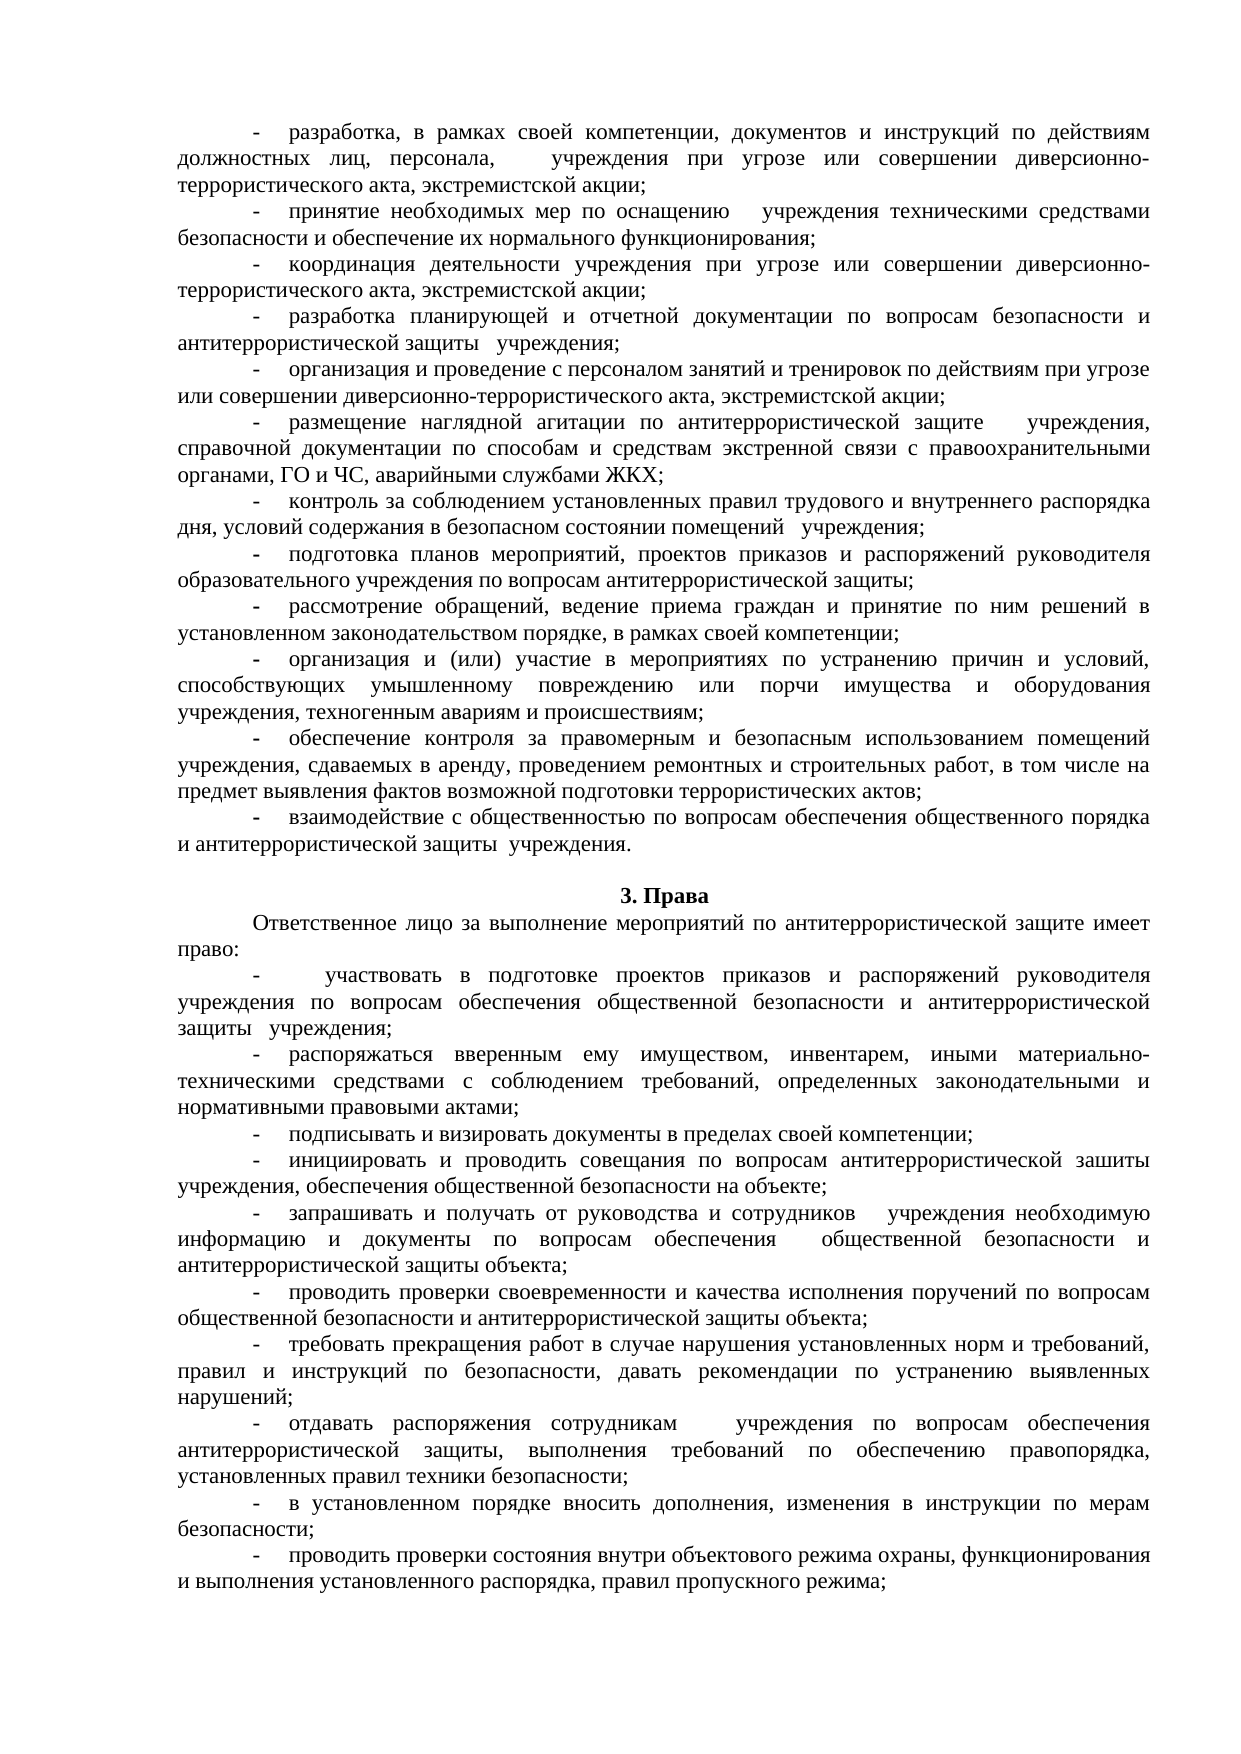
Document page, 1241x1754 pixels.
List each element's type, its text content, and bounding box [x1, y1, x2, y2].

subtitle разработка планирующей и отчетной документации по вопросам безопасности и антитеррористической защиты учреждения; [177, 303, 1152, 355]
subtitle организация и проведение с персоналом занятий и тренировок по действиям при угрозе или совершении диверсионно-террористического акта, экстремистской акции; [177, 355, 1152, 408]
subtitle проводить проверки состояния внутри объектового режима охраны, функционирования и выполнения установленного распорядка, правил пропускного режима; [177, 1541, 1152, 1594]
subtitle требовать прекращения работ в случае нарушения установленных норм и требований, правил и инструкций по безопасности, давать рекомендации по устранению выявленных нарушений; [177, 1330, 1152, 1409]
subtitle координация деятельности учреждения при угрозе или совершении диверсионно-террористического акта, экстремистской акции; [177, 250, 1152, 303]
subtitle в установленном порядке вносить дополнения, изменения в инструкции по мерам безопасности; [177, 1488, 1152, 1541]
subtitle проводить проверки своевременности и качества исполнения поручений по вопросам общественной безопасности и антитеррористической защиты объекта; [177, 1278, 1152, 1330]
subtitle взаимодействие с общественностью по вопросам обеспечения общественного порядка и антитеррористической защиты учреждения. [177, 803, 1152, 856]
subtitle разработка, в рамках своей компетенции, документов и инструкций по действиям должностных лиц, персонала, учреждения при угрозе или совершении диверсионно-террористического акта, экстремистской акции; [177, 118, 1152, 197]
subtitle принятие необходимых мер по оснащению учреждения техническими средствами безопасности и обеспечение их нормального функционирования; [177, 197, 1152, 250]
subtitle 3. Права [177, 882, 1152, 909]
subtitle - участвовать в подготовке проектов приказов и распоряжений руководителя учреждения по вопросам обеспечения общественной безопасности и антитеррористической защиты учреждения; [177, 961, 1152, 1041]
subtitle обеспечение контроля за правомерным и безопасным использованием помещений учреждения, сдаваемых в аренду, проведением ремонтных и строительных работ, в том числе на предмет выявления фактов возможной подготовки террористических актов; [177, 724, 1152, 803]
subtitle размещение наглядной агитации по антитеррористической защите учреждения, справочной документации по способам и средствам экстренной связи с правоохранительными органами, ГО и ЧС, аварийными службами ЖКХ; [177, 408, 1152, 487]
subtitle отдавать распоряжения сотрудникам учреждения по вопросам обеспечения антитеррористической защиты, выполнения требований по обеспечению правопорядка, установленных правил техники безопасности; [177, 1409, 1152, 1488]
subtitle организация и (или) участие в мероприятиях по устранению причин и условий, способствующих умышленному повреждению или порчи имущества и оборудования учреждения, техногенным авариям и происшествиям; [177, 645, 1152, 724]
subtitle контроль за соблюдением установленных правил трудового и внутреннего распорядка дня, условий содержания в безопасном состоянии помещений учреждения; [177, 487, 1152, 540]
subtitle рассмотрение обращений, ведение приема граждан и принятие по ним решений в установленном законодательством порядке, в рамках своей компетенции; [177, 592, 1152, 645]
subtitle распоряжаться вверенным ему имуществом, инвентарем, иными материально-техническими средствами с соблюдением требований, определенных законодательными и нормативными правовыми актами; [177, 1041, 1152, 1119]
subtitle подготовка планов мероприятий, проектов приказов и распоряжений руководителя образовательного учреждения по вопросам антитеррористической защиты; [177, 540, 1152, 592]
subtitle инициировать и проводить совещания по вопросам антитеррористической зашиты учреждения, обеспечения общественной безопасности на объекте; [177, 1146, 1152, 1199]
subtitle Ответственное лицо за выполнение мероприятий по антитеррористической защите имеет право: [177, 909, 1152, 961]
subtitle запрашивать и получать от руководства и сотрудников учреждения необходимую информацию и документы по вопросам обеспечения общественной безопасности и антитеррористической защиты объекта; [177, 1199, 1152, 1278]
subtitle подписывать и визировать документы в пределах своей компетенции; [177, 1119, 1152, 1146]
